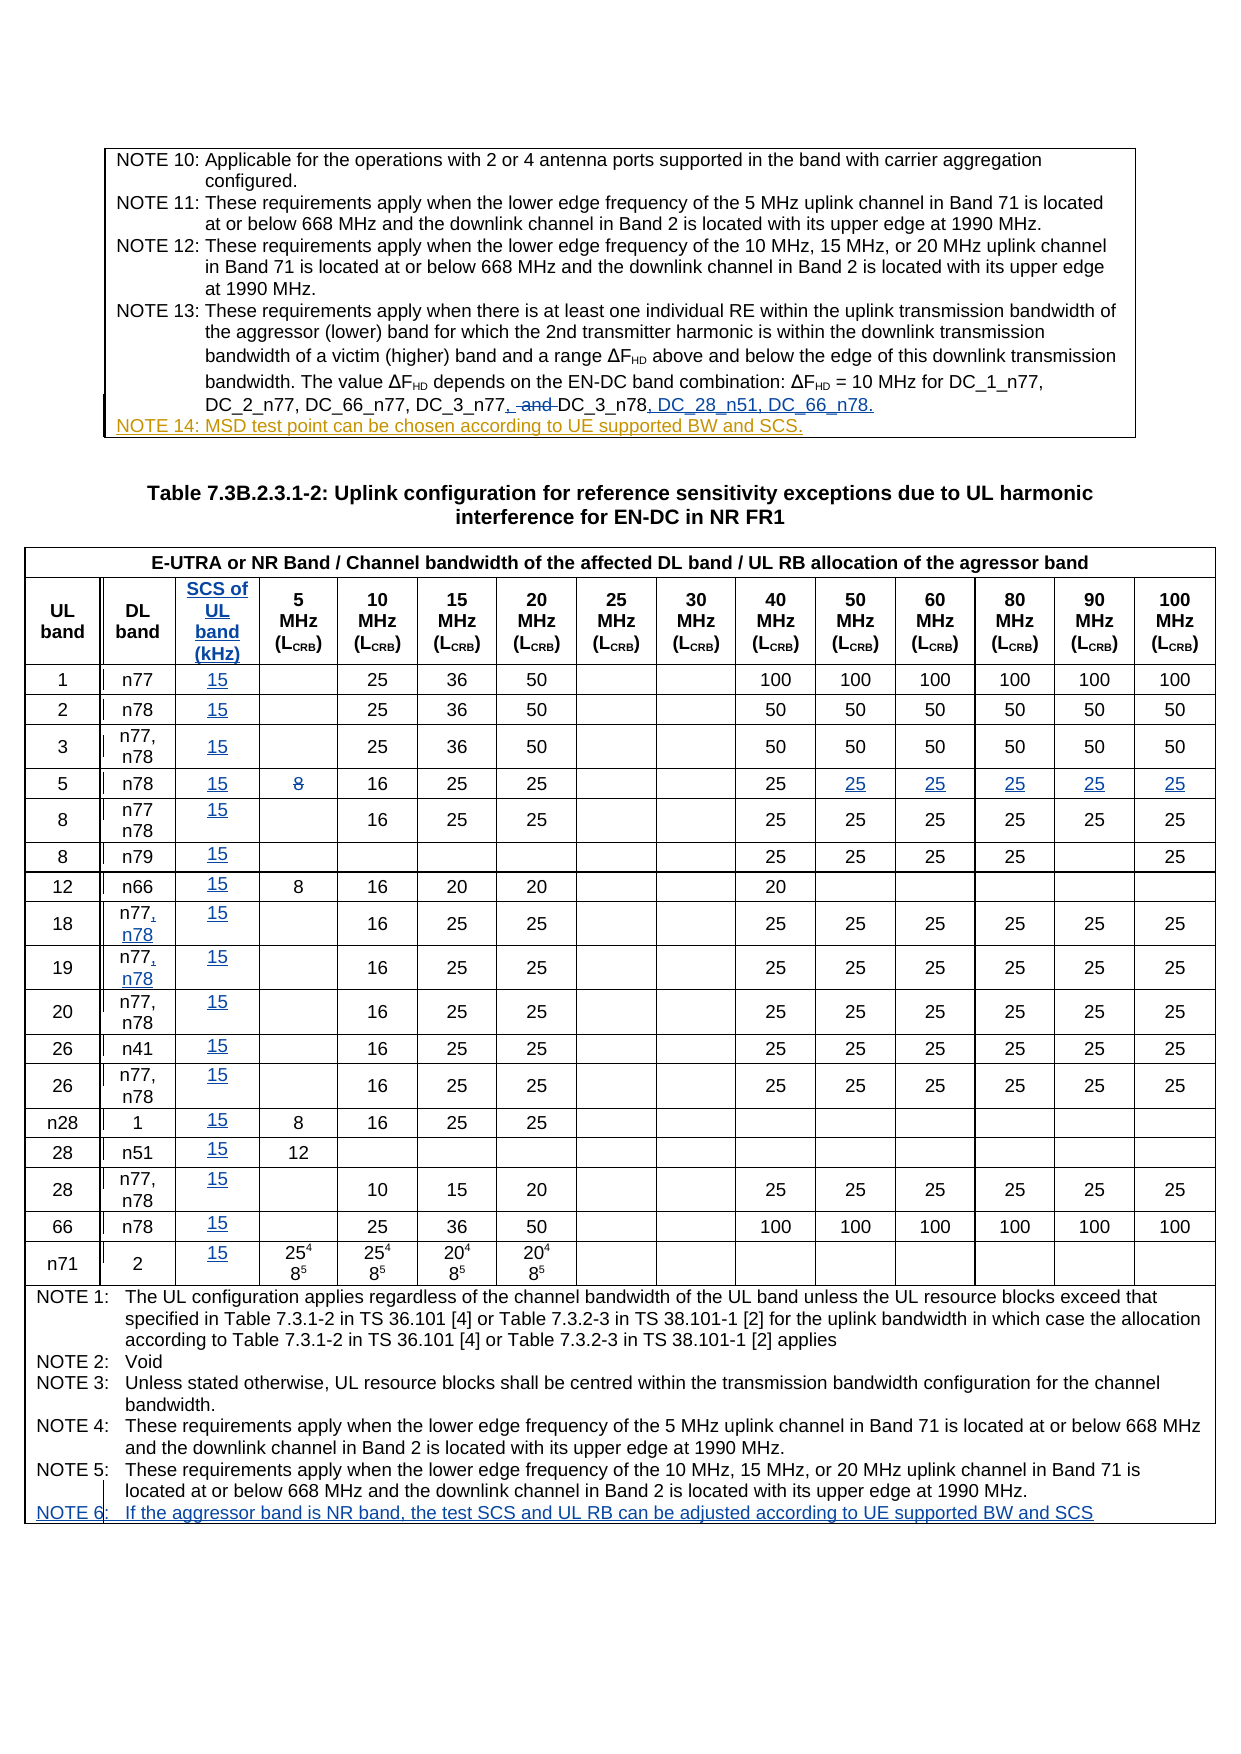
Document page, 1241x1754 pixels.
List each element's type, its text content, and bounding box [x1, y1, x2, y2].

table_cell [816, 1138, 895, 1167]
table_cell n77, n78 [101, 725, 175, 768]
table_cell 50 [816, 695, 895, 724]
table_cell [736, 1242, 815, 1285]
table_cell [896, 873, 974, 901]
table_cell 25 [736, 843, 815, 871]
table_cell 16 [338, 873, 417, 901]
table_cell 16 [338, 1035, 417, 1063]
table_cell 25 [976, 1064, 1054, 1107]
table_cell 25 [816, 843, 895, 871]
table_cell 26 [26, 1064, 99, 1107]
table_cell [176, 1242, 259, 1285]
table_cell 25 [896, 946, 974, 989]
table_cell [1135, 1138, 1215, 1167]
table_cell 25 [736, 1035, 815, 1063]
table_cell [736, 1109, 815, 1137]
table_cell [176, 1064, 259, 1107]
table_cell [260, 990, 337, 1033]
table_cell 25 [418, 902, 496, 945]
table_cell 25 [418, 1109, 496, 1137]
table_cell [260, 799, 337, 842]
table_cell [657, 665, 735, 694]
table_cell 25 [816, 799, 895, 842]
table_cell [176, 1168, 259, 1211]
table_cell 25 [338, 1212, 417, 1241]
table_cell [896, 1242, 974, 1285]
table_cell [260, 665, 337, 694]
table_cell [577, 695, 656, 724]
table_cell 25 [816, 990, 895, 1033]
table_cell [106, 149, 1135, 437]
table_cell [176, 1035, 259, 1063]
table_cell 16 [338, 799, 417, 842]
table_cell 50 [1055, 725, 1134, 768]
table_cell [1135, 873, 1215, 901]
table_cell [260, 902, 337, 945]
table_cell 100 [896, 665, 974, 694]
table_cell [176, 769, 259, 797]
table_cell [418, 843, 496, 871]
table_cell [176, 1109, 259, 1137]
table_cell 254 85 [338, 1242, 417, 1285]
table_cell [816, 1242, 895, 1285]
table_cell 25 [896, 843, 974, 871]
table_cell 25 [976, 1035, 1054, 1063]
table_cell 50 [497, 695, 576, 724]
table_cell 10 [338, 1168, 417, 1211]
table_cell n71 [26, 1242, 99, 1285]
table_cell 12 [260, 1138, 337, 1167]
table_cell 36 [418, 1212, 496, 1241]
table_cell [657, 799, 735, 842]
table_cell 28 [26, 1168, 99, 1211]
table_cell 25 [736, 1168, 815, 1211]
table_cell [260, 725, 337, 768]
table_cell 1 [26, 665, 99, 694]
table_cell [816, 1109, 895, 1137]
table_cell 25 [1055, 946, 1134, 989]
table_cell 66 [26, 1212, 99, 1241]
table_cell [418, 1138, 496, 1167]
table_cell 50 [1135, 725, 1215, 768]
table_cell [176, 990, 259, 1033]
table_cell 20 MHz (LCRB) [497, 578, 576, 664]
table_cell [260, 1064, 337, 1107]
table_cell [1055, 769, 1134, 797]
table_cell 25 [896, 1064, 974, 1107]
table_cell [1055, 873, 1134, 901]
table_cell 25 [896, 902, 974, 945]
table_cell 15 [418, 1168, 496, 1211]
table_cell 25 [418, 1035, 496, 1063]
table_cell [176, 695, 259, 724]
table_cell 100 MHz (LCRB) [1135, 578, 1215, 664]
table_cell 40 MHz (LCRB) [736, 578, 815, 664]
table_cell 100 [816, 1212, 895, 1241]
table_cell [176, 1138, 259, 1167]
table_cell 25 [497, 799, 576, 842]
table_cell 2 [101, 1242, 175, 1285]
table_cell 25 [1135, 843, 1215, 871]
table_cell n77 n78 [101, 799, 175, 842]
table_cell 2 [26, 695, 99, 724]
table_cell [176, 873, 259, 901]
text Table 7.3B.2.3.1-2: Uplink configuration for reference sensitivity exceptions due to UL harmonic interference for EN-DC in NR FR1 [118, 481, 1122, 528]
table_cell 36 [418, 695, 496, 724]
table_cell n77, n78 [101, 990, 175, 1033]
table_cell 25 [976, 946, 1054, 989]
table_cell [176, 665, 259, 694]
table_cell [976, 873, 1054, 901]
table_cell [657, 1035, 735, 1063]
table_cell 25 [1055, 1035, 1134, 1063]
table_cell 50 [1055, 695, 1134, 724]
table_cell 25 [1055, 799, 1134, 842]
table_cell 25 [1135, 799, 1215, 842]
table_cell [816, 769, 895, 797]
table_cell n79 [101, 843, 175, 871]
table_cell 25 [736, 990, 815, 1033]
table_cell 80 MHz (LCRB) [976, 578, 1054, 664]
table_cell [976, 1242, 1054, 1285]
table_cell n78 [101, 769, 175, 797]
table_cell 25 [497, 769, 576, 797]
table_cell [657, 1168, 735, 1211]
table_cell [260, 843, 337, 871]
table_cell [577, 1035, 656, 1063]
table_cell 15 MHz (LCRB) [418, 578, 496, 664]
table_cell 100 [1135, 665, 1215, 694]
table_cell 20 [497, 1168, 576, 1211]
table_cell [577, 769, 656, 797]
table_cell 25 [497, 990, 576, 1033]
table_cell 25 [896, 799, 974, 842]
table_cell 8 [26, 799, 99, 842]
table_cell [896, 1109, 974, 1137]
table_cell 16 [338, 769, 417, 797]
table_cell 20 [736, 873, 815, 901]
table_cell 25 [497, 946, 576, 989]
table_cell 100 [736, 1212, 815, 1241]
table_cell [260, 769, 337, 797]
table_cell 204 85 [418, 1242, 496, 1285]
table_cell 100 [736, 665, 815, 694]
table_cell [657, 1242, 735, 1285]
table_cell 25 [418, 799, 496, 842]
table_cell 36 [418, 725, 496, 768]
table_cell 254 85 [260, 1242, 337, 1285]
table_cell [896, 1138, 974, 1167]
table_cell 204 85 [497, 1242, 576, 1285]
table_cell [260, 695, 337, 724]
table_cell [657, 695, 735, 724]
table_cell 25 [418, 990, 496, 1033]
table_cell [657, 843, 735, 871]
table_cell 50 [497, 725, 576, 768]
table_cell 25 [418, 1064, 496, 1107]
table_cell 36 [418, 665, 496, 694]
table_cell [176, 1212, 259, 1241]
table_cell [176, 799, 259, 842]
table_cell [577, 725, 656, 768]
table_cell 25 [976, 799, 1054, 842]
table_cell 16 [338, 1064, 417, 1107]
table_cell 50 [976, 725, 1054, 768]
table_cell 100 [976, 665, 1054, 694]
table_cell 25 [736, 1064, 815, 1107]
table_cell 25 MHz (LCRB) [577, 578, 656, 664]
table_cell 50 [736, 725, 815, 768]
table_cell [260, 1035, 337, 1063]
table_cell 30 MHz (LCRB) [657, 578, 735, 664]
table_cell 20 [26, 990, 99, 1033]
table_cell 100 [1055, 665, 1134, 694]
table_cell [260, 1168, 337, 1211]
table_cell UL band [26, 578, 99, 664]
table_cell 25 [976, 843, 1054, 871]
table_header E-UTRA or NR Band / Channel bandwidth of the affected DL band / UL RB allocation of the agressor band [26, 548, 1215, 577]
table_cell 25 [338, 695, 417, 724]
table_cell [577, 1064, 656, 1107]
table_cell 25 [497, 902, 576, 945]
table_cell [657, 946, 735, 989]
table_cell 25 [1135, 1064, 1215, 1107]
table_cell [657, 902, 735, 945]
table_cell [577, 1242, 656, 1285]
table_cell 26 [26, 1035, 99, 1063]
table_cell [816, 873, 895, 901]
table_cell n28 [26, 1109, 99, 1137]
table_cell 8 [26, 843, 99, 871]
table_cell n41 [101, 1035, 175, 1063]
table_cell [657, 725, 735, 768]
table_cell [1135, 1109, 1215, 1137]
table_cell [577, 902, 656, 945]
table_cell 25 [896, 1168, 974, 1211]
table_cell 100 [896, 1212, 974, 1241]
table_cell [736, 1138, 815, 1167]
table_cell [1055, 843, 1134, 871]
table_cell 50 MHz (LCRB) [816, 578, 895, 664]
table_cell 100 [1135, 1212, 1215, 1241]
table_cell [577, 843, 656, 871]
table_cell 25 [418, 946, 496, 989]
table_cell 25 [976, 990, 1054, 1033]
table_cell n77 [101, 665, 175, 694]
table_cell [338, 1138, 417, 1167]
table_cell n66 [101, 873, 175, 901]
table_cell 25 [816, 1168, 895, 1211]
table_cell 100 [1055, 1212, 1134, 1241]
table_cell [657, 769, 735, 797]
table_cell 25 [976, 1168, 1054, 1211]
table_cell 25 [1055, 902, 1134, 945]
table_cell 25 [1135, 990, 1215, 1033]
table_cell 3 [26, 725, 99, 768]
table_cell 8 [260, 1109, 337, 1137]
table_cell [577, 873, 656, 901]
table_cell 25 [418, 769, 496, 797]
table_cell 25 [736, 799, 815, 842]
table_cell [976, 1109, 1054, 1137]
table_cell 25 [816, 946, 895, 989]
table_cell 25 [1055, 990, 1134, 1033]
table_cell [657, 873, 735, 901]
table_cell n78 [101, 695, 175, 724]
table_cell 19 [26, 946, 99, 989]
table_cell [657, 990, 735, 1033]
table_cell n51 [101, 1138, 175, 1167]
table_cell 50 [816, 725, 895, 768]
table_cell [1055, 1242, 1134, 1285]
table_cell 18 [26, 902, 99, 945]
table_cell 25 [497, 1064, 576, 1107]
table_cell [577, 1109, 656, 1137]
table_cell 25 [896, 990, 974, 1033]
table_cell [176, 902, 259, 945]
table_cell 50 [497, 1212, 576, 1241]
table_cell [577, 990, 656, 1033]
table_cell 16 [338, 990, 417, 1033]
table_cell [577, 946, 656, 989]
table_cell [577, 799, 656, 842]
table_cell [657, 1064, 735, 1107]
table_cell [176, 946, 259, 989]
table_cell [260, 1212, 337, 1241]
table_cell 16 [338, 902, 417, 945]
table_cell n77, n78 [101, 1168, 175, 1211]
table_cell [657, 1109, 735, 1137]
table_cell [260, 946, 337, 989]
table_cell 16 [338, 946, 417, 989]
table_cell [577, 1168, 656, 1211]
table_cell 25 [736, 769, 815, 797]
table_cell 25 [816, 902, 895, 945]
table_cell 50 [896, 695, 974, 724]
table_cell 12 [26, 873, 99, 901]
table_cell [976, 769, 1054, 797]
table_cell 100 [976, 1212, 1054, 1241]
table_cell 50 [976, 695, 1054, 724]
table_cell [1055, 1138, 1134, 1167]
table_cell [497, 843, 576, 871]
table_cell [896, 769, 974, 797]
table_cell n77 [104, 902, 175, 945]
table_cell [1135, 1242, 1215, 1285]
table_cell 50 [497, 665, 576, 694]
table_cell [497, 1138, 576, 1167]
table_cell 25 [1135, 1168, 1215, 1211]
table_cell [1135, 769, 1215, 797]
table_cell 1 [101, 1109, 175, 1137]
table_cell [176, 843, 259, 871]
table_cell 25 [1055, 1064, 1134, 1107]
table_cell [657, 1138, 735, 1167]
table_cell 25 [1135, 902, 1215, 945]
table_cell 10 MHz (LCRB) [338, 578, 417, 664]
table_cell 16 [338, 1109, 417, 1137]
table_cell [577, 1212, 656, 1241]
table_cell 25 [1055, 1168, 1134, 1211]
table_cell [176, 725, 259, 768]
table_cell [338, 843, 417, 871]
table_cell [976, 1138, 1054, 1167]
table_cell 20 [497, 873, 576, 901]
table_cell 25 [497, 1109, 576, 1137]
table_cell 50 [736, 695, 815, 724]
table_cell n77, n78 [101, 1064, 175, 1107]
table_cell n77 [104, 946, 175, 989]
table_cell 25 [736, 902, 815, 945]
table_cell [577, 665, 656, 694]
table_cell 90 MHz (LCRB) [1055, 578, 1134, 664]
table_cell [176, 578, 259, 664]
table_cell 28 [26, 1138, 99, 1167]
table_cell [657, 1212, 735, 1241]
table_cell 25 [338, 725, 417, 768]
table_cell 25 [816, 1035, 895, 1063]
table_cell n78 [101, 1212, 175, 1241]
table_cell 25 [338, 665, 417, 694]
table_cell 25 [736, 946, 815, 989]
table_cell DL band [104, 578, 175, 664]
table_cell 25 [896, 1035, 974, 1063]
table_cell 5 MHz (LCRB) [260, 578, 337, 664]
table_cell [577, 1138, 656, 1167]
table_cell 25 [1135, 1035, 1215, 1063]
table_cell 20 [418, 873, 496, 901]
table_cell 100 [816, 665, 895, 694]
table_cell 50 [896, 725, 974, 768]
table_cell 25 [976, 902, 1054, 945]
table_cell 8 [260, 873, 337, 901]
table_cell 25 [497, 1035, 576, 1063]
table_cell 50 [1135, 695, 1215, 724]
table_cell 25 [1135, 946, 1215, 989]
table_cell NOTE 1: The UL configuration applies regardless of the channel bandwidth of the UL band unless the UL resource blocks exceed that specified in Table 7.3.1-2 in TS 36.101 [4] or Table 7.3.2-3 in TS 38.101-1 [2] for the uplink bandwidth in which case the allocation according to Table 7.3.1-2 in TS 36.101 [4] or Table 7.3.2-3 in TS 38.101-1 [2] applies NOTE 2: Void NOTE 3: Unless stated otherwise, UL resource blocks shall be centred within the transmission bandwidth configuration for the channel bandwidth. NOTE 4: These requirements apply when the lower edge frequency of the 5 MHz uplink channel in Band 71 is located at or below 668 MHz and the downlink channel in Band 2 is located with its upper edge at 1990 MHz. NOTE 5: These requirements apply when the lower edge frequency of the 10 MHz, 15 MHz, or 20 MHz uplink channel in Band 71 is located at or below 668 MHz and the downlink channel in Band 2 is located with its upper edge at 1990 MHz. [26, 1286, 1215, 1523]
table_cell [1055, 1109, 1134, 1137]
table_cell 60 MHz (LCRB) [896, 578, 974, 664]
table_cell 5 [26, 769, 99, 797]
table_cell 25 [816, 1064, 895, 1107]
